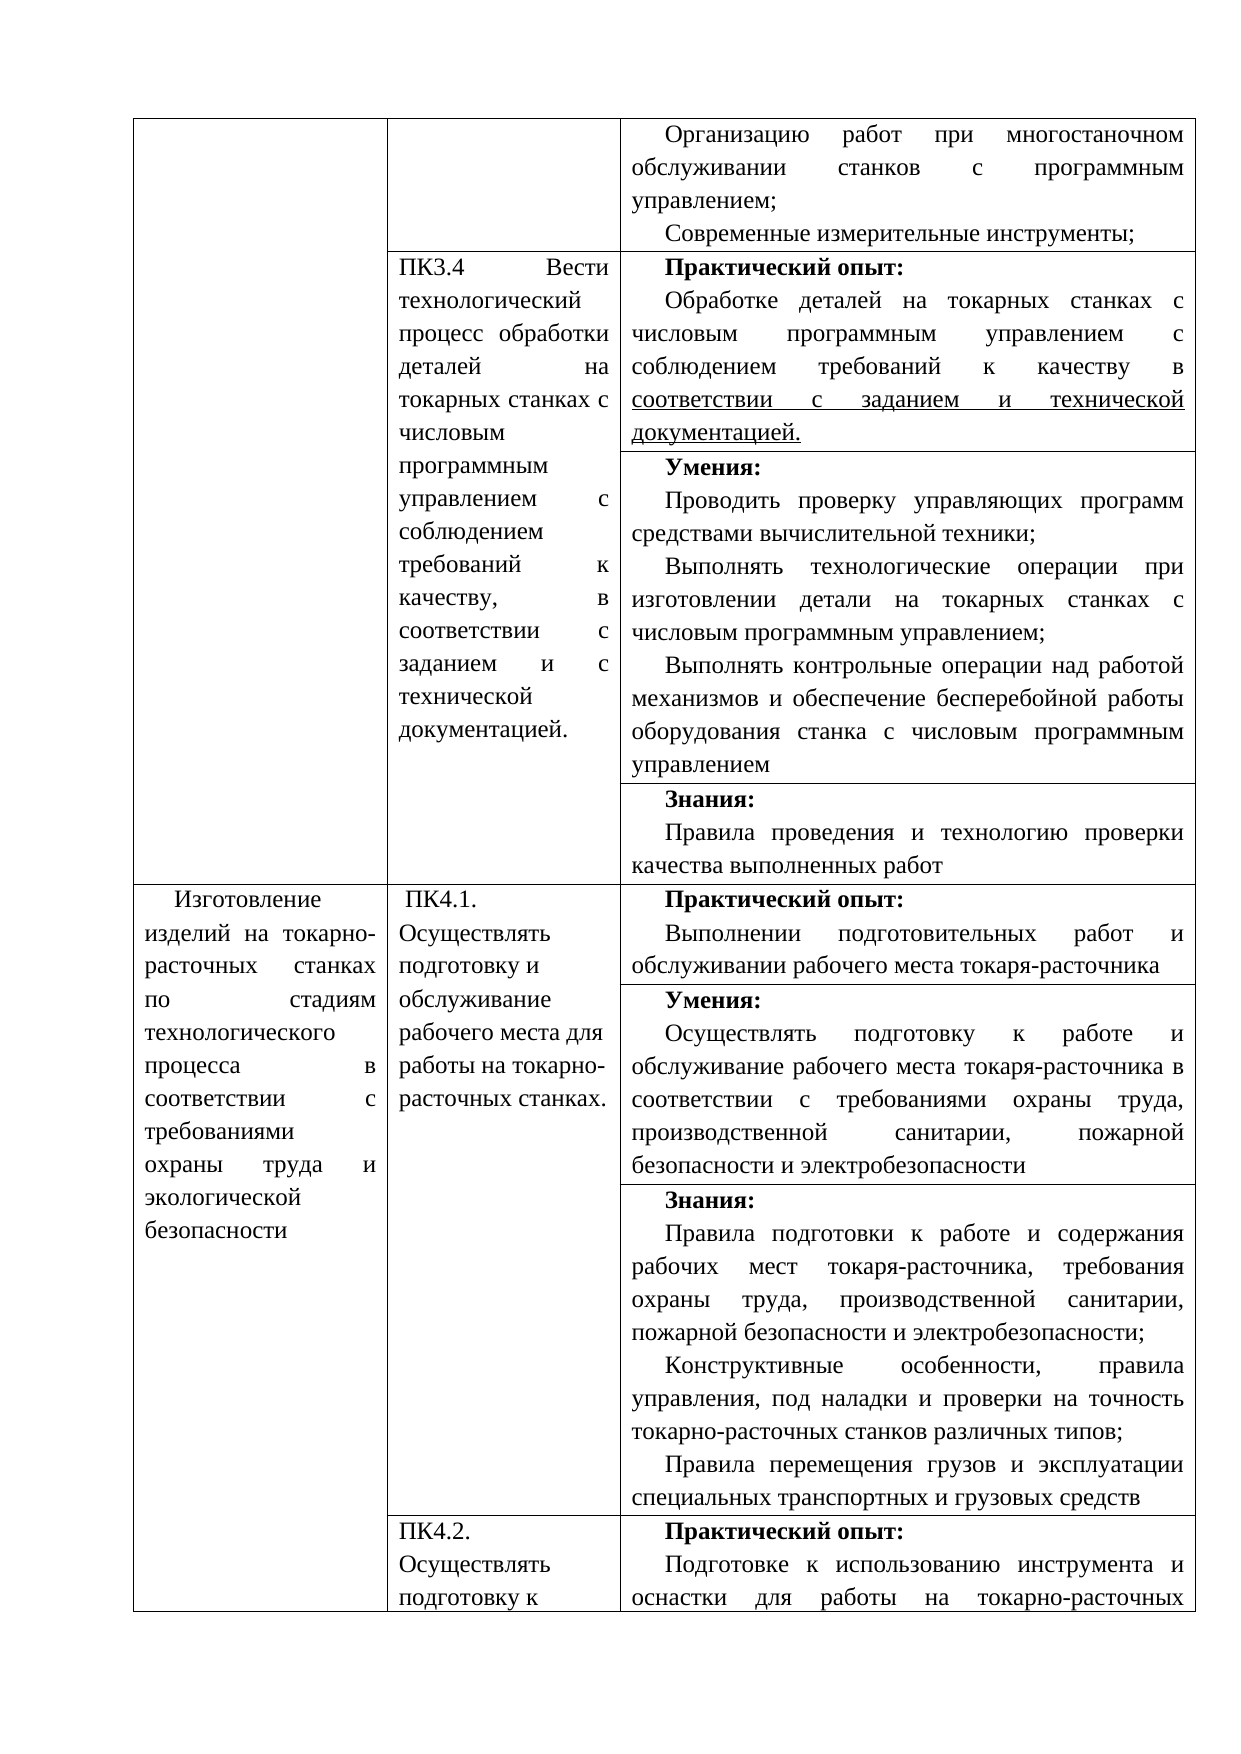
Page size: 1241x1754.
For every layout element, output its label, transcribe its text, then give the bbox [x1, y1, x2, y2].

table_cell Практический опыт: Выполнении подготовительных работ и обслуживании рабочего места токаря-расточника [621, 885, 1195, 984]
table_cell Знания: Правила проведения и технологию проверки качества выполненных работ [621, 784, 1195, 883]
table_cell Умения: Осуществлять подготовку к работе и обслуживание рабочего места токаря-расточника в соответствии с требованиями охраны труда, производственной санитарии, пожарной безопасности и электробезопасности [621, 985, 1195, 1184]
table_cell Знания: Правила подготовки к работе и содержания рабочих мест токаря-расточника, требования охраны труда, производственной санитарии, пожарной безопасности и электробезопасности; Конструктивные особенности, правила управления, под наладки и проверки на точность токарно-расточных станков различных типов; Правила перемещения грузов и эксплуатации специальных транспортных и грузовых средств [621, 1185, 1195, 1515]
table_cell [388, 1516, 620, 1611]
table_cell Изготовление изделий на токарно-расточных станках по стадиям технологического процесса в соответствии с требованиями охраны труда и экологической безопасности [134, 885, 387, 1611]
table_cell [621, 1516, 1195, 1611]
table_cell ПК3.4 Вести технологический процесс обработки деталей на токарных станках с числовым программным управлением с соблюдением требований к качеству, в соответствии с заданием и с технической документацией. [388, 252, 620, 883]
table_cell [621, 119, 1195, 251]
table_cell Умения: Проводить проверку управляющих программ средствами вычислительной техники; Выполнять технологические операции при изготовлении детали на токарных станках с числовым программным управлением; Выполнять контрольные операции над работой механизмов и обеспечение бесперебойной работы оборудования станка с числовым программным управлением [621, 452, 1195, 783]
table_cell Практический опыт: Обработке деталей на токарных станках с числовым программным управлением с соблюдением требований к качеству в соответствии с заданием и технической документацией. [621, 252, 1195, 451]
table_cell ПК4.1. Осуществлять подготовку и обслуживание рабочего места для работы на токарно-расточных станках. [388, 885, 620, 1515]
